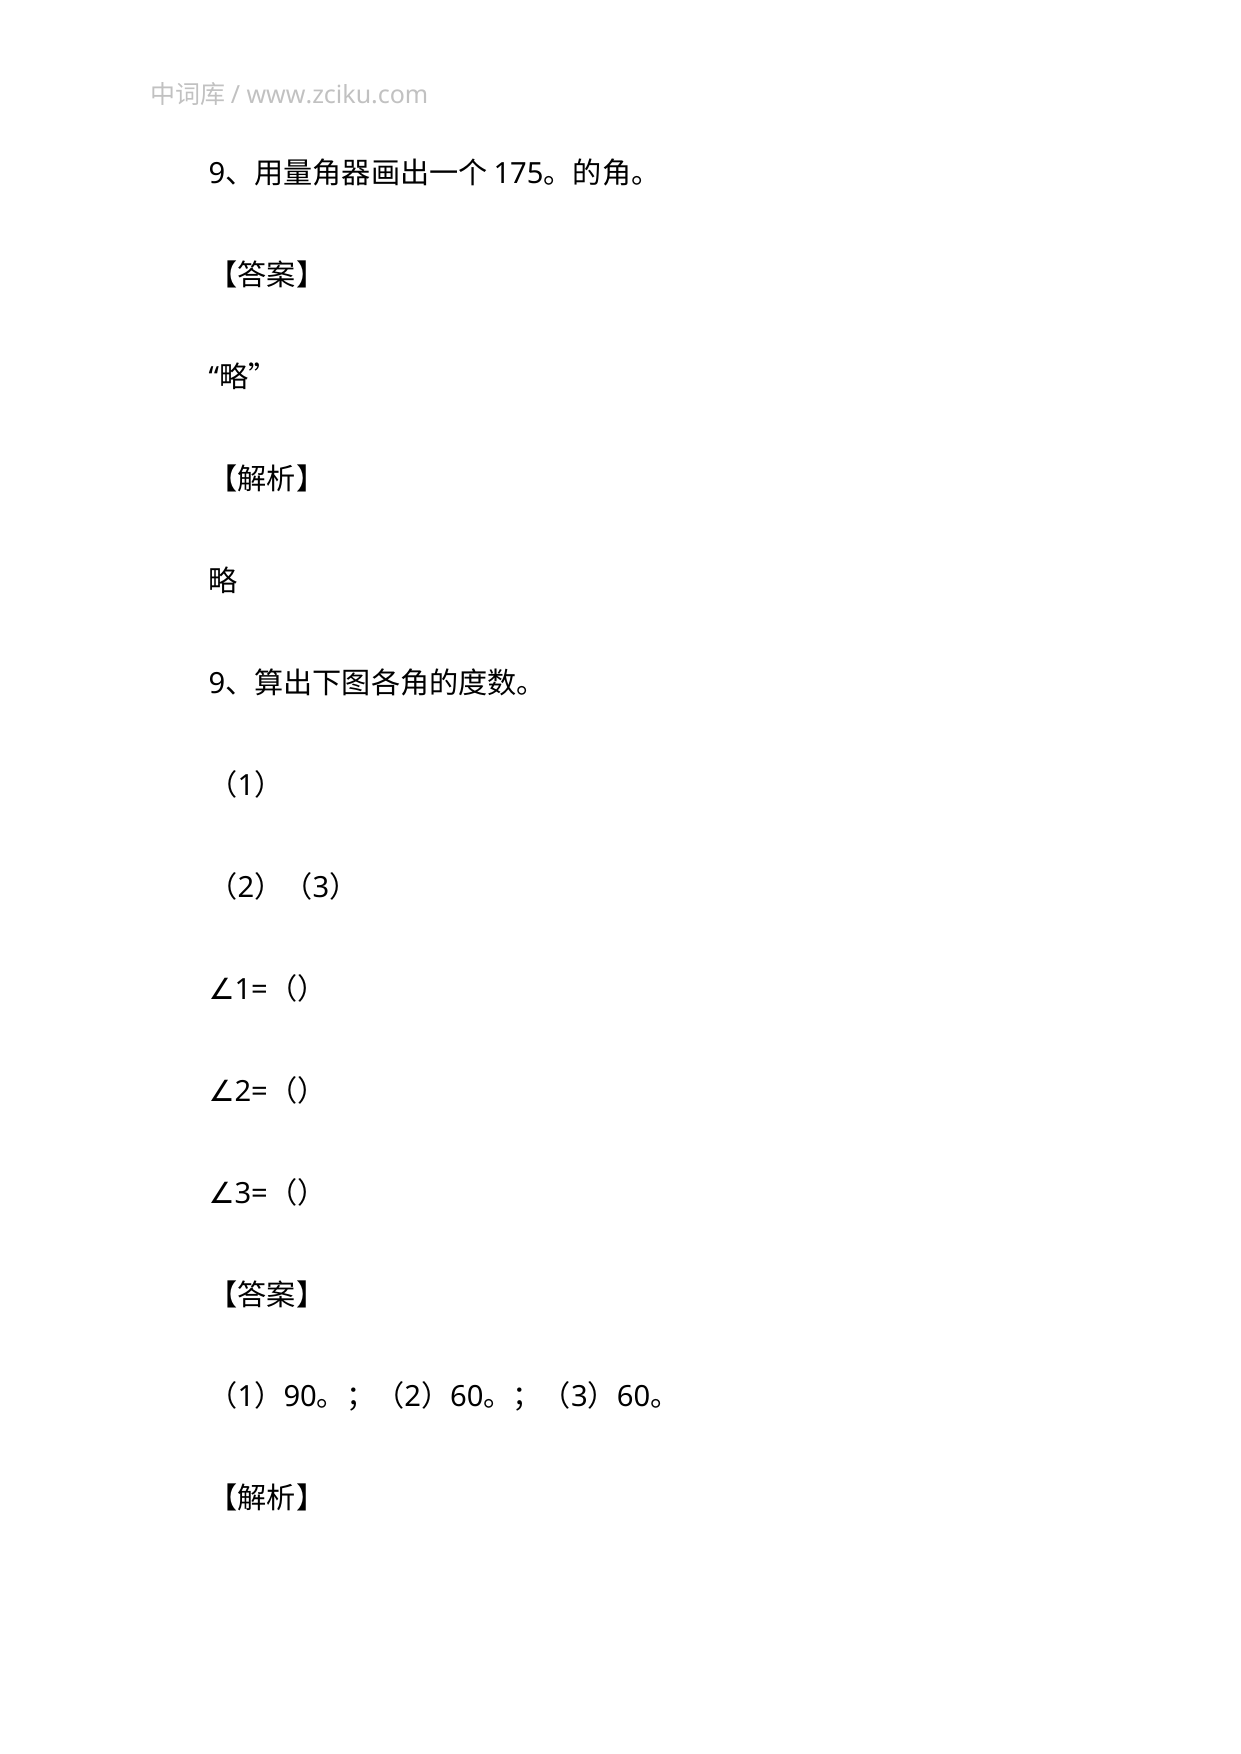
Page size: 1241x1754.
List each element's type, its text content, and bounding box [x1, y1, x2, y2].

text 【解析】 [150, 1475, 1090, 1517]
text ∠2=（） [150, 1067, 1090, 1109]
text 【答案】 [150, 252, 1090, 294]
text （1）90。；（2）60。；（3）60。 [150, 1373, 1090, 1415]
text （2）（3） [150, 863, 1090, 906]
text 9、用量角器画出一个175。的角。 [150, 150, 1090, 192]
text 略 [150, 557, 1090, 600]
text ∠1=（） [150, 965, 1090, 1008]
text （1） [150, 761, 1090, 804]
text 【解析】 [150, 456, 1090, 498]
text 【答案】 [150, 1271, 1090, 1313]
text ∠3=（） [150, 1169, 1090, 1212]
text “略” [150, 354, 1090, 396]
text 9、算出下图各角的度数。 [150, 659, 1090, 702]
